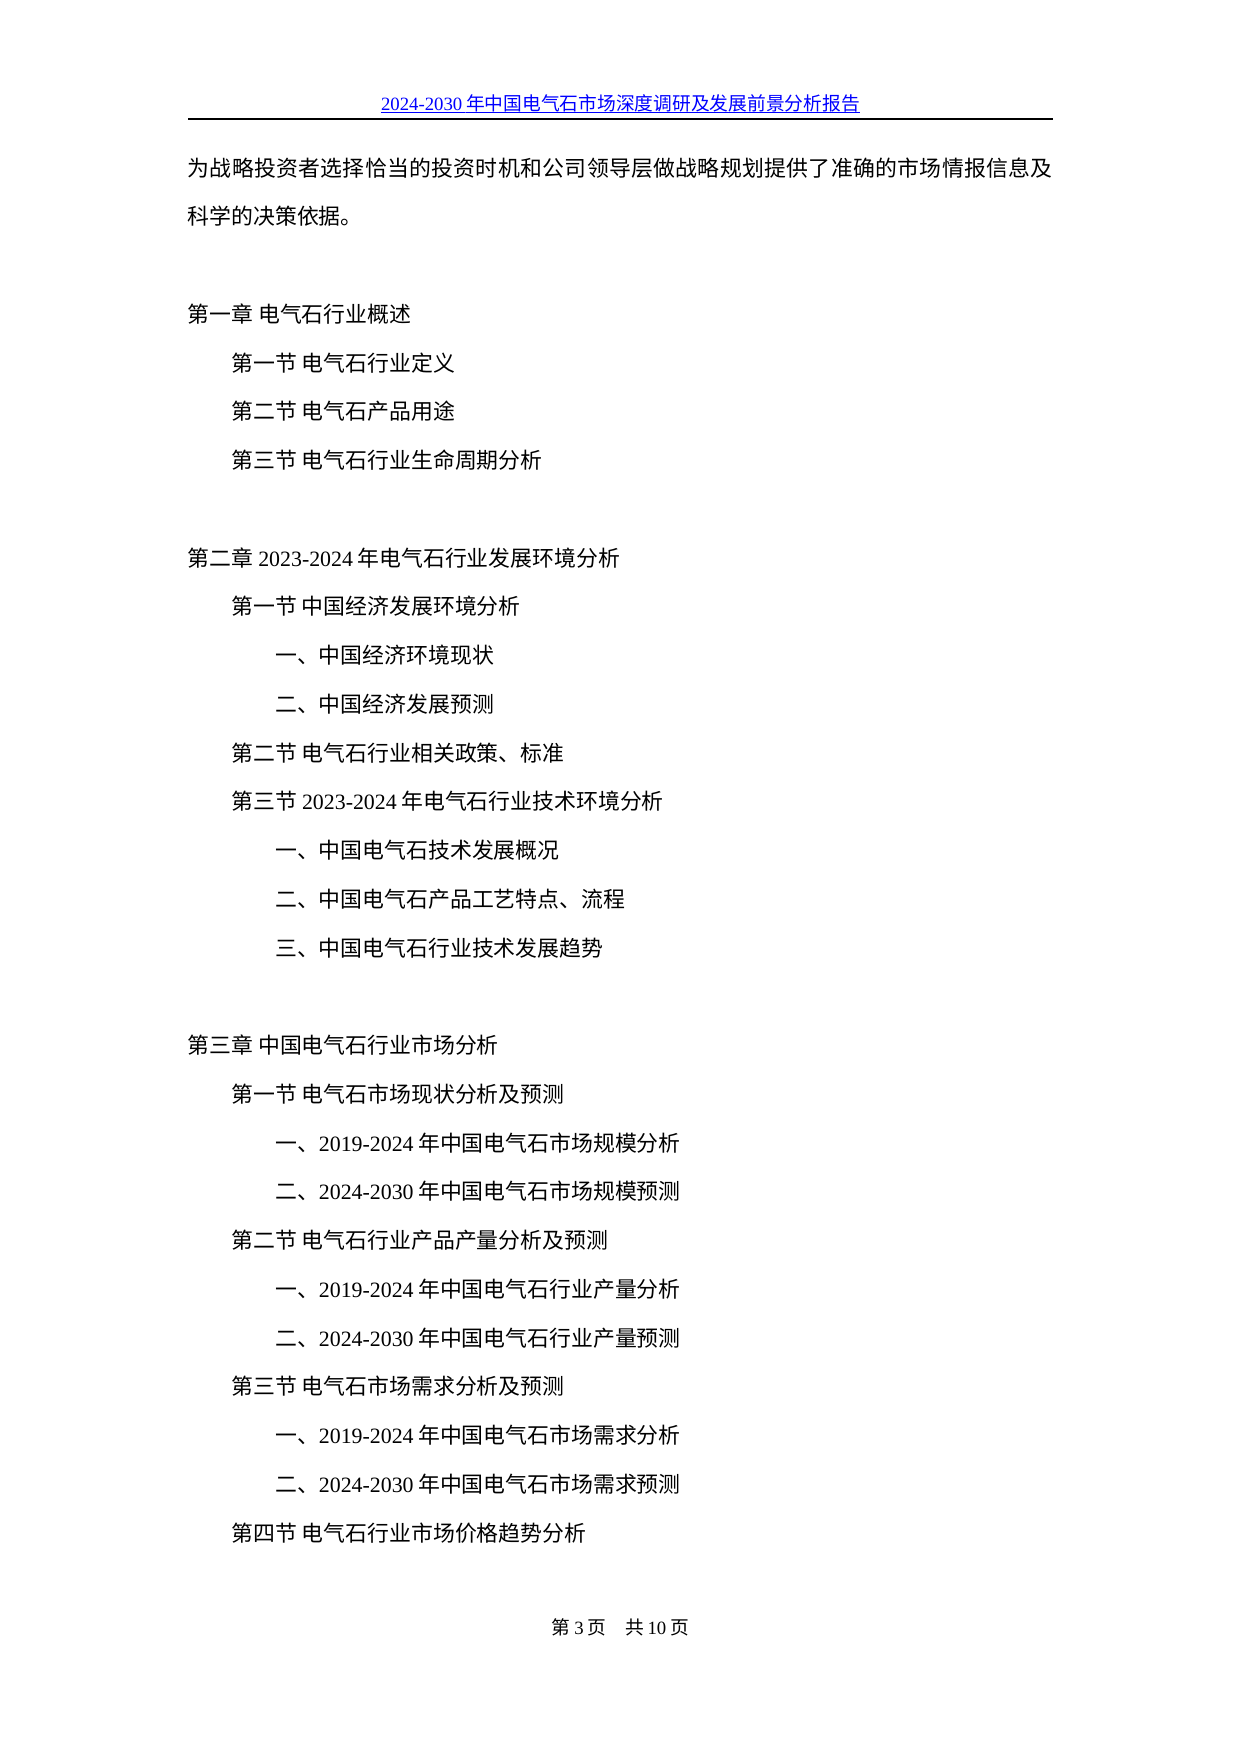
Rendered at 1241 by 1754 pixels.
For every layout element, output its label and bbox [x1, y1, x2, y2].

text [187, 150, 1053, 1548]
